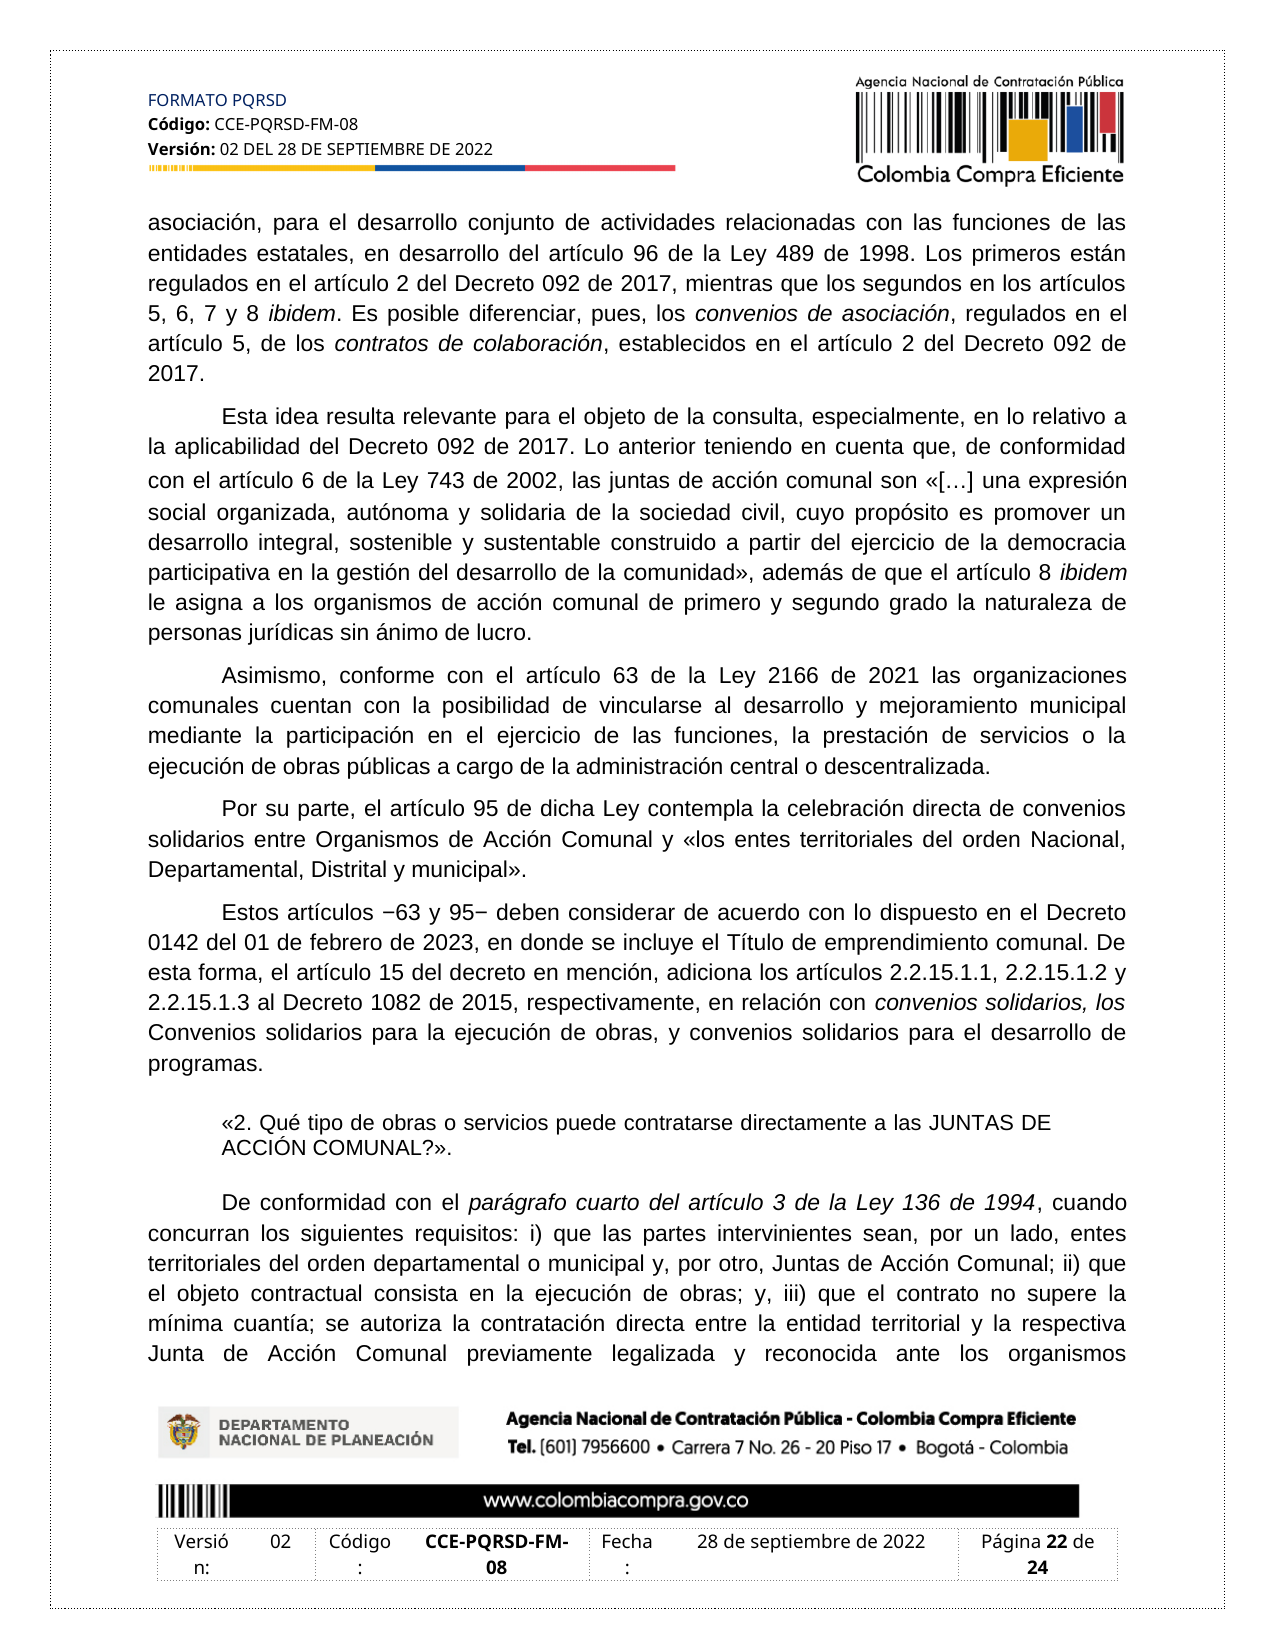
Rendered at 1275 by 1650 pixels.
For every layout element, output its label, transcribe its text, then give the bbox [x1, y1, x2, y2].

text «2. Qué tipo de obras o servicios puede contratarse directamente a las JUNTAS DE ACCIÓN COMUNAL?». [221, 1110, 1053, 1160]
picture [147, 160, 679, 174]
picture [147, 1381, 1090, 1528]
text Asimismo, conforme con el artículo 63 de la Ley 2166 de 2021 las organizaciones comunales cuentan con la posibilidad de vincularse al desarrollo y mejoramiento municipal mediante la participación en el ejercicio de las funciones, la prestación de servicios o la ejecución de obras públicas a cargo de la administración central o descentralizada. [148, 662, 1127, 779]
text Esta idea resulta relevante para el objeto de la consulta, especialmente, en lo relativo a la aplicabilidad del Decreto 092 de 2017. Lo anterior teniendo en cuenta que, de conformidad con el artículo 6 de la Ley 743 de 2002, las juntas de acción comunal son «[…] una expresión social organizada, autónoma y solidaria de la sociedad civil, cuyo propósito es promover un desarrollo integral, sostenible y sustentable construido a partir del ejercicio de la democracia participativa en la gestión del desarrollo de la comunidad», además de que el artículo 8 ibidem le asigna a los organismos de acción comunal de primero y segundo grado la naturaleza de personas jurídicas sin ánimo de lucro. [148, 403, 1127, 646]
picture [855, 75, 1128, 187]
text Por su parte, el artículo 95 de dicha Ley contempla la celebración directa de convenios solidarios entre Organismos de Acción Comunal y «los entes territoriales del orden Nacional, Departamental, Distrital y municipal». [148, 795, 1127, 882]
text Estos artículos −63 y 95− deben considerar de acuerdo con lo dispuesto en el Decreto 0142 del 01 de febrero de 2023, en donde se incluye el Título de emprendimiento comunal. De esta forma, el artículo 15 del decreto en mención, adiciona los artículos 2.2.15.1.1, 2.2.15.1.2 y 2.2.15.1.3 al Decreto 1082 de 2015, respectivamente, en relación con convenios solidarios, los Convenios solidarios para la ejecución de obras, y convenios solidarios para el desarrollo de programas. [148, 898, 1127, 1076]
